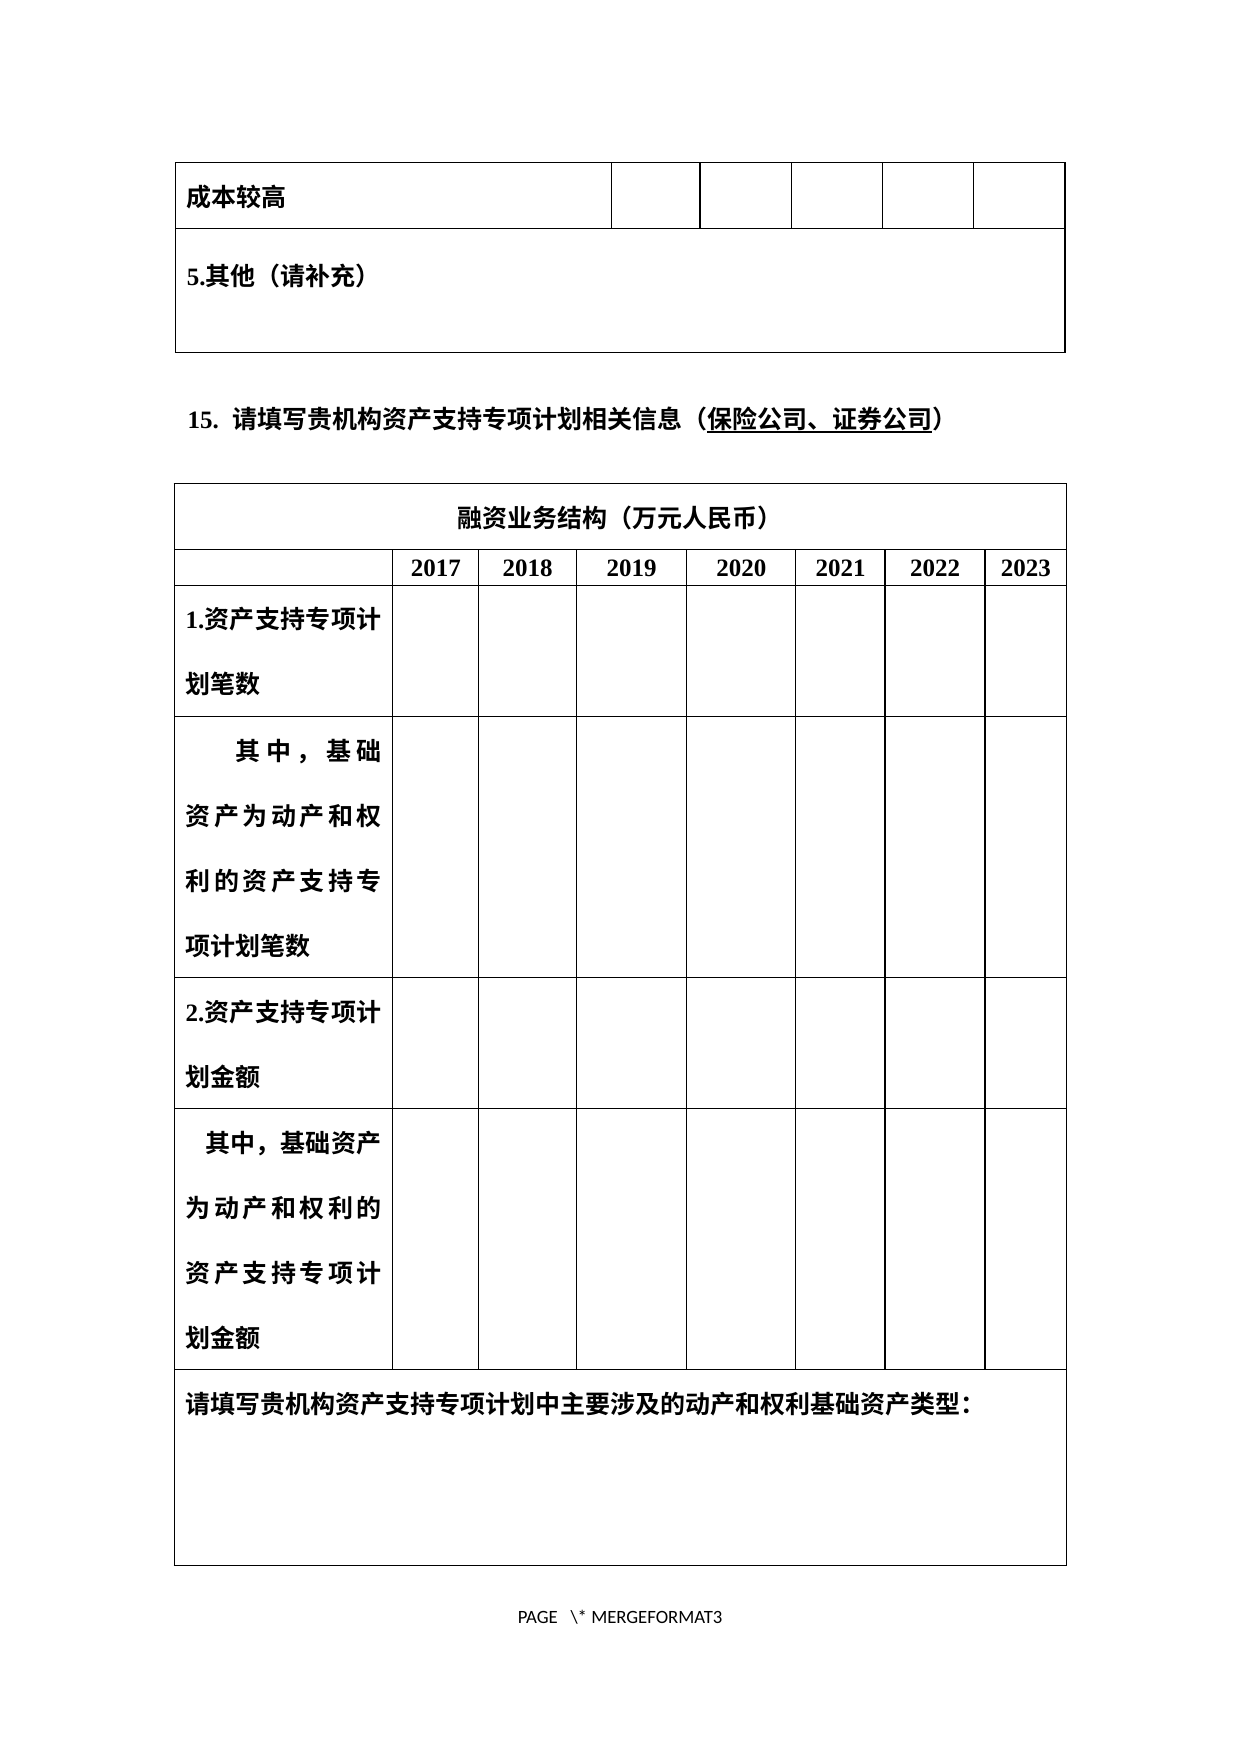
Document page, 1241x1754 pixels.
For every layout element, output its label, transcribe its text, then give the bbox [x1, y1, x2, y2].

table_cell [701, 163, 791, 228]
table_cell [479, 717, 576, 977]
table_cell [792, 163, 882, 228]
table_cell [796, 586, 884, 716]
table_cell [393, 717, 478, 977]
table_cell [393, 586, 478, 716]
table_cell [577, 978, 686, 1108]
table_cell [886, 586, 984, 716]
list 请填写贵机构资产支持专项计划相关信息（保险公司、证券公司） [187, 386, 1053, 451]
table_cell [886, 717, 984, 977]
table_cell 2021 [796, 550, 884, 584]
table_cell [986, 978, 1066, 1108]
table_cell [577, 586, 686, 716]
table_cell [796, 717, 884, 977]
table_cell 2020 [687, 550, 795, 584]
table_cell [687, 586, 795, 716]
table_cell 1.资产支持专项计划笔数 [175, 586, 392, 716]
table_cell 2.资产支持专项计划金额 [175, 978, 392, 1108]
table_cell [176, 163, 611, 228]
table_cell [986, 586, 1066, 716]
table_cell [687, 717, 795, 977]
table_cell 2019 [577, 550, 686, 584]
table_cell [883, 163, 973, 228]
table_cell 5.其他（请补充） [176, 229, 1064, 352]
table_cell [175, 550, 392, 584]
table_cell [479, 978, 576, 1108]
table_cell 2017 [393, 550, 478, 584]
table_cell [175, 1370, 1066, 1565]
table_cell 其中，基础资产为动产和权利的资产支持专项计划笔数 [175, 717, 392, 977]
table_header 融资业务结构（万元人民币） [175, 484, 1066, 549]
table_cell [796, 1109, 884, 1369]
table_cell [479, 1109, 576, 1369]
table_cell [577, 1109, 686, 1369]
table_cell [796, 978, 884, 1108]
table_cell [886, 978, 984, 1108]
table_cell 2018 [479, 550, 576, 584]
table_cell [612, 163, 699, 228]
table_cell 2022 [886, 550, 984, 584]
table_cell [687, 978, 795, 1108]
table_cell [986, 1109, 1066, 1369]
table_cell [886, 1109, 984, 1369]
table_cell [393, 978, 478, 1108]
table_cell [974, 163, 1064, 228]
table_cell 其中，基础资产为动产和权利的资产支持专项计划金额 [175, 1109, 392, 1369]
table_cell 2023 [986, 550, 1066, 584]
table_cell [687, 1109, 795, 1369]
table_cell [479, 586, 576, 716]
table_cell [393, 1109, 478, 1369]
table_cell [577, 717, 686, 977]
table_cell [986, 717, 1066, 977]
